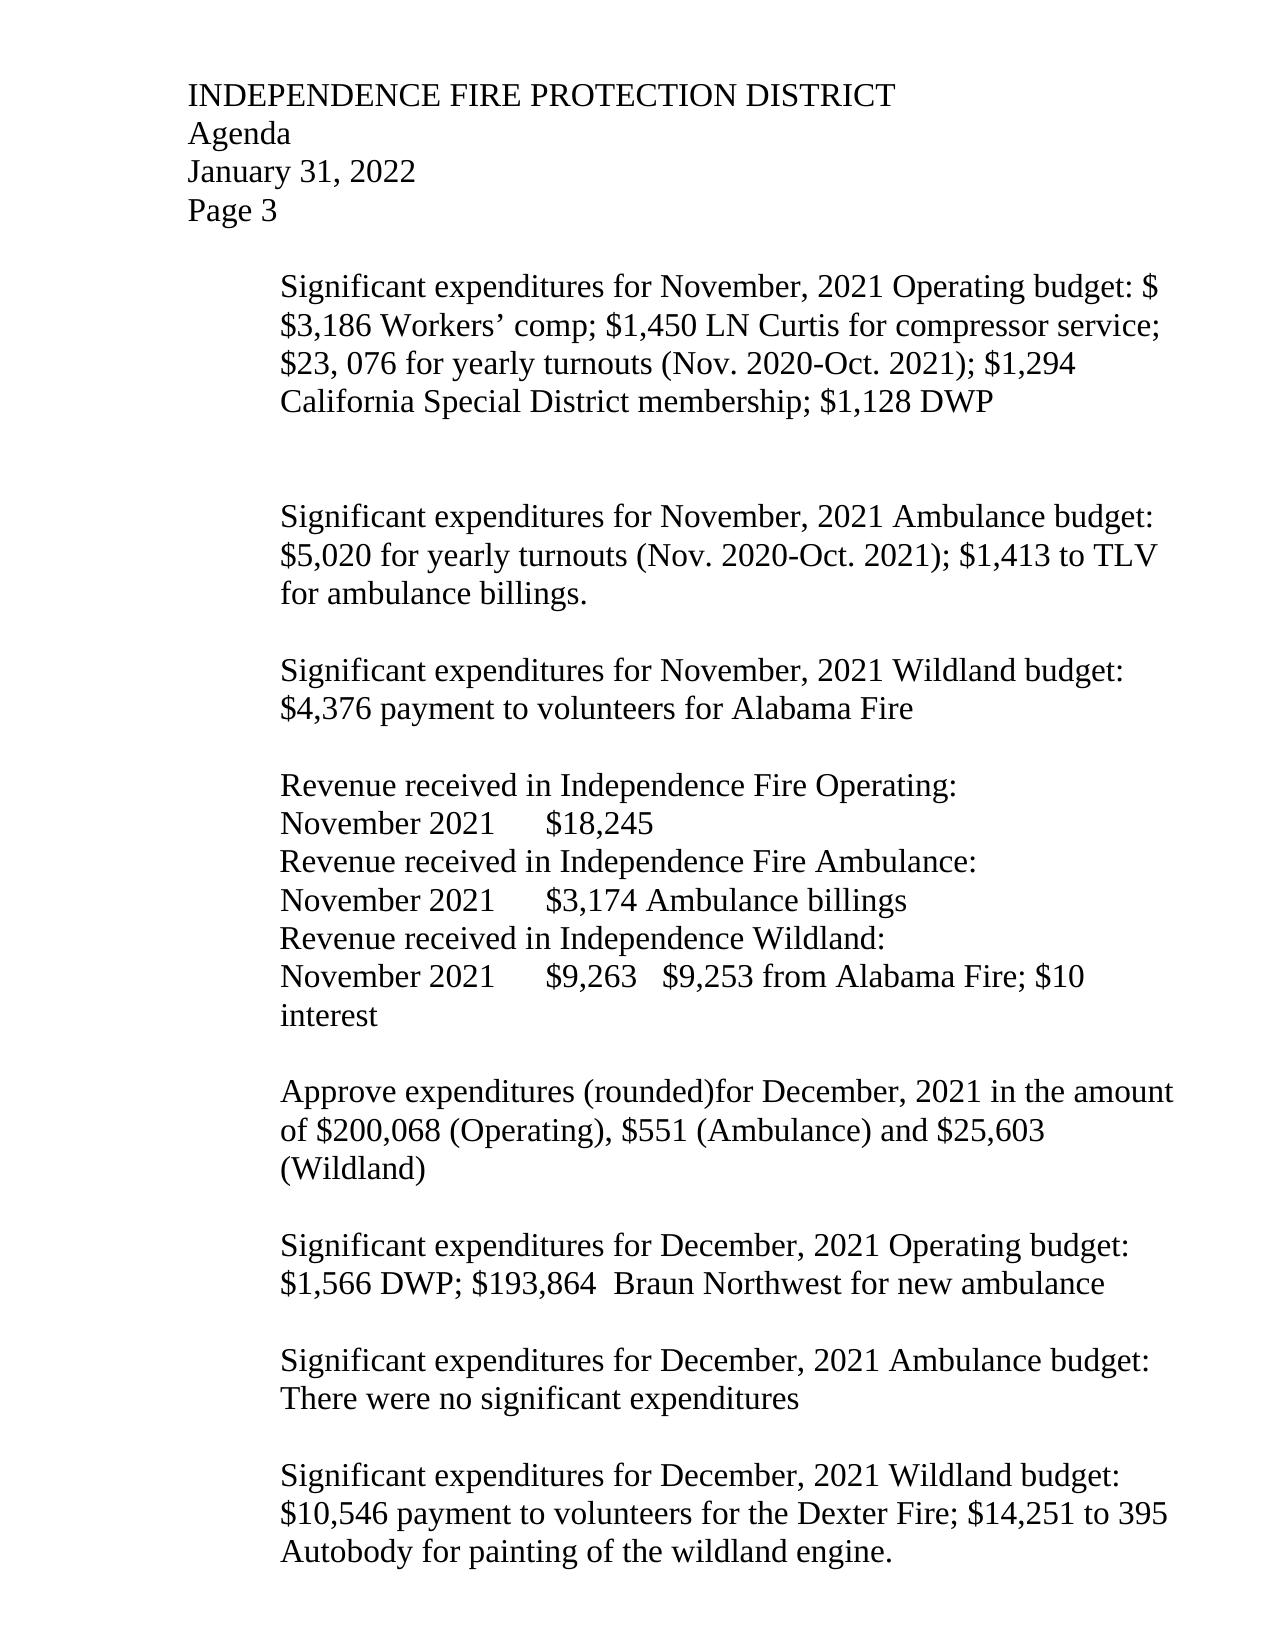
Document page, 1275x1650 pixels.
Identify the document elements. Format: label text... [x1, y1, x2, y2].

text Significant expenditures for December, 2021 Wildland budget: $10,546 payment to volunteers for the Dexter Fire; $14,251 to 395 Autobody for painting of the wildland engine. [280, 1455, 1181, 1570]
text Revenue received in Independence Wildland: [187, 918, 1181, 957]
text Significant expenditures for November, 2021 Ambulance budget: $5,020 for yearly turnouts (Nov. 2020-Oct. 2021); $1,413 to TLV for ambulance billings. [280, 497, 1181, 612]
text January 31, 2022 [187, 152, 1181, 190]
text INDEPENDENCE FIRE PROTECTION DISTRICT [187, 75, 1181, 113]
text Significant expenditures for December, 2021 Ambulance budget: There were no significant expenditures [280, 1340, 1181, 1417]
text November 2021 $3,174 Ambulance billings [262, 880, 1181, 918]
text November 2021 $9,263 $9,253 from Alabama Fire; $10 [262, 957, 1181, 995]
text Significant expenditures for December, 2021 Operating budget: $1,566 DWP; $193,864 Braun Northwest for new ambulance [280, 1225, 1181, 1302]
text Revenue received in Independence Fire Ambulance: [187, 842, 1181, 880]
text Approve expenditures (rounded)for December, 2021 in the amount of $200,068 (Operating), $551 (Ambulance) and $25,603 (Wildland) [280, 1072, 1181, 1187]
text Significant expenditures for November, 2021 Wildland budget: $4,376 payment to volunteers for Alabama Fire [280, 650, 1181, 727]
text Revenue received in Independence Fire Operating: [280, 765, 1181, 803]
text November 2021 $18,245 [262, 803, 1181, 842]
text Agenda [187, 113, 1181, 152]
text Significant expenditures for November, 2021 Operating budget: $$3,186 Workers’ comp; $1,450 LN Curtis for compressor service; $23, 076 for yearly turnouts (Nov. 2020-Oct. 2021); $1,294 California Special District membership; $1,128 DWP [280, 267, 1181, 420]
text interest [262, 995, 1181, 1033]
text Page 3 [187, 190, 1181, 228]
